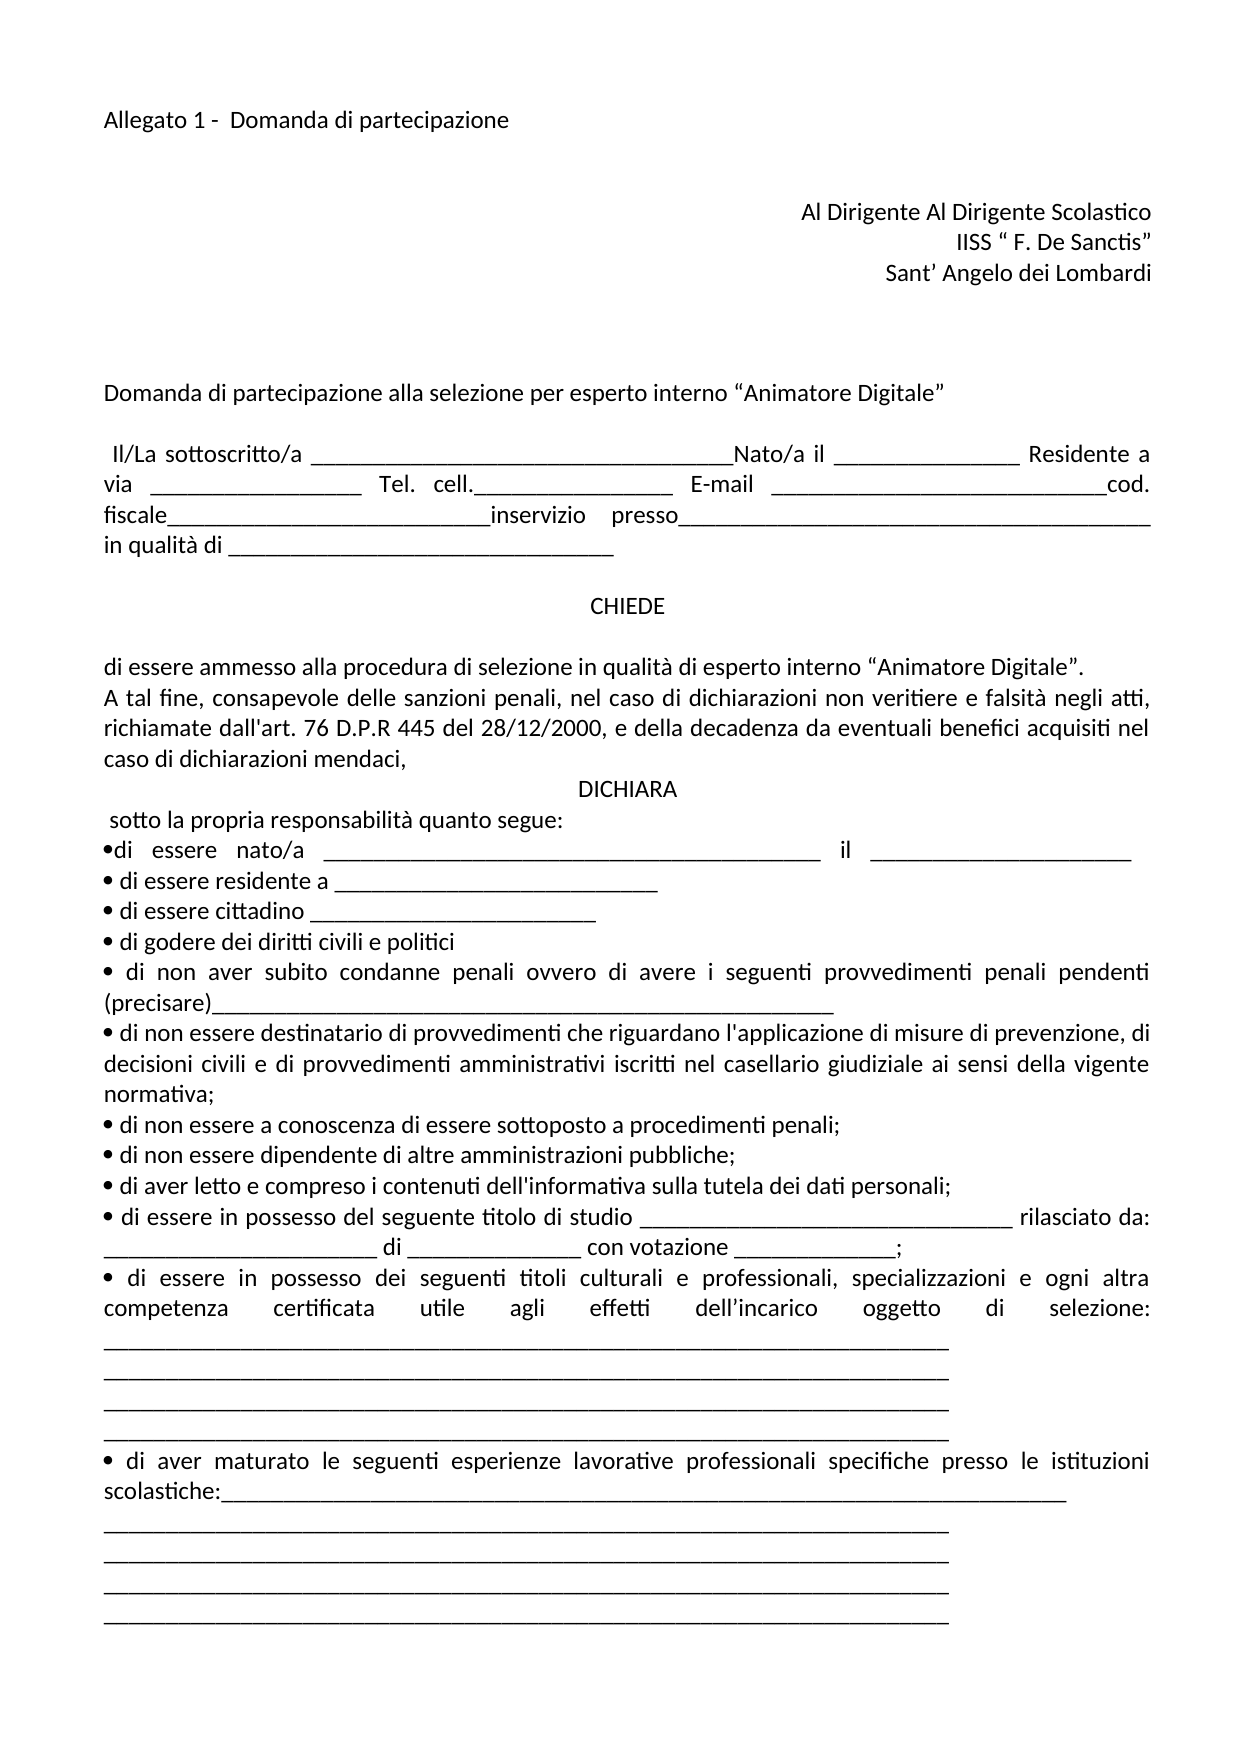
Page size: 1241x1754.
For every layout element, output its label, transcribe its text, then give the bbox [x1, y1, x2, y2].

text di essere in possesso del seguente titolo di studio ______________________________ rilasciato da: ______________________ di ______________ con votazione _____________; [103, 1201, 1152, 1262]
text A tal fine, consapevole delle sanzioni penali, nel caso di dichiarazioni non veritiere e falsità negli atti, richiamate dall'art. 76 D.P.R 445 del 28/12/2000, e della decadenza da eventuali benefici acquisiti nel caso di dichiarazioni mendaci, [103, 682, 1152, 773]
text di godere dei diritti civili e politici [103, 926, 1152, 957]
text di non essere destinatario di provvedimenti che riguardano l'applicazione di misure di prevenzione, di decisioni civili e di provvedimenti amministrativi iscritti nel casellario giudiziale ai sensi della vigente normativa; [103, 1018, 1152, 1109]
text di essere in possesso dei seguenti titoli culturali e professionali, specializzazioni e ogni altra competenza certificata utile agli effetti dell’incarico oggetto di selezione: ____________________________________________________________________ ____________________________________________________________________ ____________________________________________________________________ ____________________________________________________________________ [103, 1262, 1152, 1445]
text Sant’ Angelo dei Lombardi [103, 257, 1152, 288]
text di essere nato/a ________________________________________ il _____________________ di essere residente a __________________________ [103, 834, 1152, 896]
text Allegato 1 - Domanda di partecipazione [103, 104, 1152, 135]
text di non aver subito condanne penali ovvero di avere i seguenti provvedimenti penali pendenti (precisare)__________________________________________________ [103, 957, 1152, 1018]
text Domanda di partecipazione alla selezione per esperto interno “Animatore Digitale” [103, 377, 1152, 407]
text CHIEDE [103, 590, 1152, 621]
text IISS “ F. De Sanctis” [103, 227, 1152, 257]
text Al Dirigente Al Dirigente Scolastico [103, 196, 1152, 227]
text di essere ammesso alla procedura di selezione in qualità di esperto interno “Animatore Digitale”. [103, 651, 1152, 682]
text Il/La sottoscritto/a __________________________________Nato/a il _______________ Residente a via _________________ Tel. cell.________________ E-mail ___________________________cod. fiscale__________________________inservizio presso______________________________________ in qualità di _______________________________ [103, 438, 1152, 560]
text di essere cittadino _______________________ [103, 896, 1152, 926]
text di non essere a conoscenza di essere sottoposto a procedimenti penali; [103, 1109, 1152, 1140]
text di aver letto e compreso i contenuti dell'informativa sulla tutela dei dati personali; [103, 1170, 1152, 1201]
text di aver maturato le seguenti esperienze lavorative professionali specifiche presso le istituzioni scolastiche:____________________________________________________________________ ____________________________________________________________________ ____________________________________________________________________ ____________________________________________________________________ ____________________________________________________________________ [103, 1445, 1152, 1628]
text DICHIARA [103, 773, 1152, 804]
text di non essere dipendente di altre amministrazioni pubbliche; [103, 1140, 1152, 1170]
text sotto la propria responsabilità quanto segue: [103, 804, 1152, 834]
